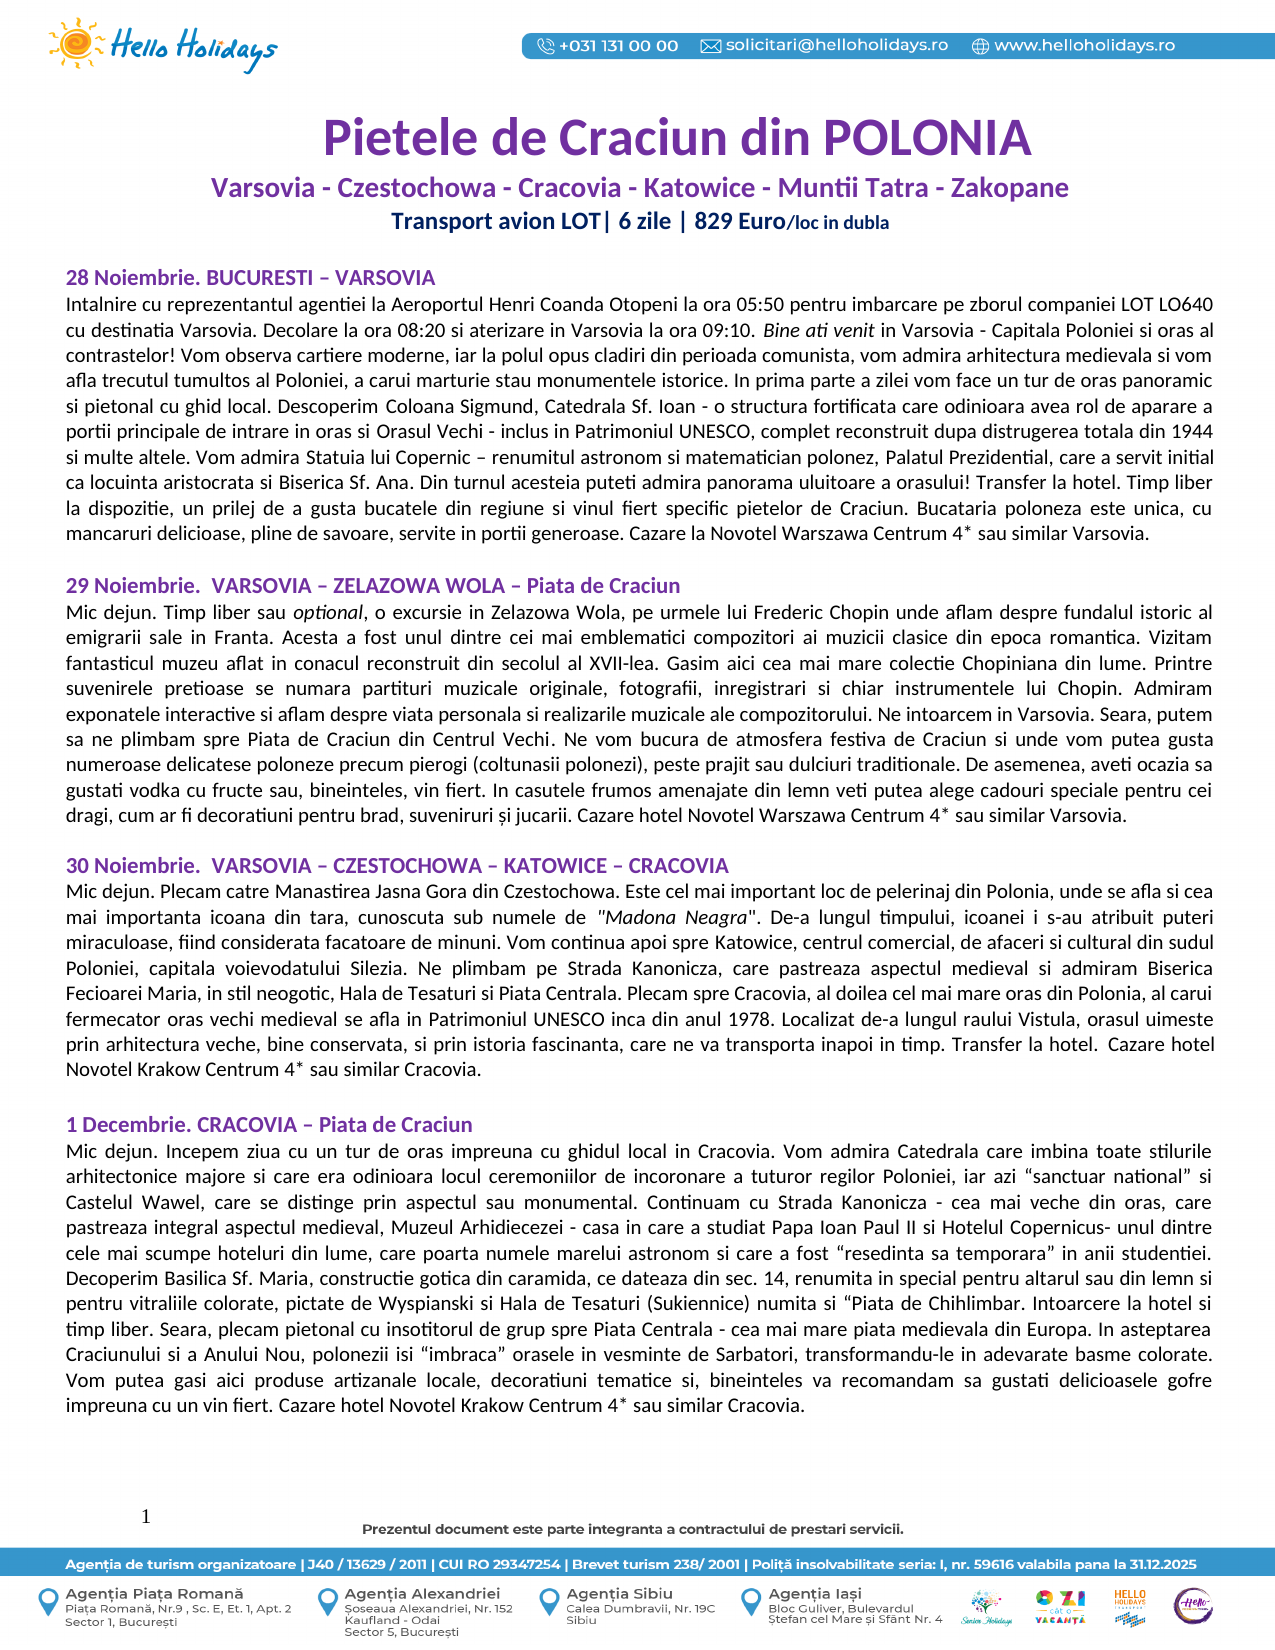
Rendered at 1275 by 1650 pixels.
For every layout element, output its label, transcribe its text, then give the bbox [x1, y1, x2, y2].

text Mic dejun. Timp liber sau optional, o excursie in Zelazowa Wola, pe urmele lui Frederic Chopin unde aflam despre fundalul istoric al emigrarii sale in Franta. Acesta a fost unul dintre cei mai emblematici compozitori ai muzicii clasice din epoca romantica. Vizitam fantasticul muzeu aflat in conacul reconstruit din secolul al XVII-lea. Gasim aici cea mai mare colectie Chopiniana din lume. Printre suvenirele pretioase se numara partituri muzicale originale, fotografii, inregistrari si chiar instrumentele lui Chopin. Admiram exponatele interactive si aflam despre viata personala si realizarile muzicale ale compozitorului. Ne intoarcem in Varsovia. Seara, putem sa ne plimbam spre Piata de Craciun din Centrul Vechi. Ne vom bucura de atmosfera festiva de Craciun si unde vom putea gusta numeroase delicatese poloneze precum pierogi (coltunasii polonezi), peste prajit sau dulciuri traditionale. De asemenea, aveti ocazia sa gustati vodka cu fructe sau, bineinteles, vin fiert. In casutele frumos amenajate din lemn veti putea alege cadouri speciale pentru cei dragi, cum ar fi decoratiuni pentru brad, suveniruri și jucarii. Cazare hotel Novotel Warszawa Centrum 4* sau similar Varsovia. [66, 599, 1215, 828]
text Mic dejun. Incepem ziua cu un tur de oras impreuna cu ghidul local in Cracovia. Vom admira Catedrala care imbina toate stilurile arhitectonice majore si care era odinioara locul ceremoniilor de incoronare a tuturor regilor Poloniei, iar azi “sanctuar national” si Castelul Wawel, care se distinge prin aspectul sau monumental. Continuam cu Strada Kanonicza - cea mai veche din oras, care pastreaza integral aspectul medieval, Muzeul Arhidiecezei - casa in care a studiat Papa Ioan Paul II si Hotelul Copernicus- unul dintre cele mai scumpe hoteluri din lume, care poarta numele marelui astronom si care a fost “resedinta sa temporara” in anii studentiei. Decoperim Basilica Sf. Maria, constructie gotica din caramida, ce dateaza din sec. 14, renumita in special pentru altarul sau din lemn si pentru vitraliile colorate, pictate de Wyspianski si Hala de Tesaturi (Sukiennice) numita si “Piata de Chihlimbar. Intoarcere la hotel si timp liber. Seara, plecam pietonal cu insotitorul de grup spre Piata Centrala - cea mai mare piata medievala din Europa. In asteptarea Craciunului si a Anului Nou, polonezii isi “imbraca” orasele in vesminte de Sarbatori, transformandu-le in adevarate basme colorate. Vom putea gasi aici produse artizanale locale, decoratiuni tematice si, bineinteles va recomandam sa gustati delicioasele gofre impreuna cu un vin fiert. Cazare hotel Novotel Krakow Centrum 4* sau similar Cracovia. [66, 1138, 1215, 1418]
text Varsovia - Czestochowa - Cracovia - Katowice - Muntii Tatra - Zakopane [66, 169, 1215, 205]
picture [0, 0, 1275, 1645]
text 30 Noiembrie. VARSOVIA – CZESTOCHOWA – KATOWICE – CRACOVIA [66, 851, 1215, 879]
text 1 Decembrie. CRACOVIA – Piata de Craciun [66, 1110, 1215, 1138]
text 29 Noiembrie. VARSOVIA – ZELAZOWA WOLA – Piata de Craciun [66, 571, 1215, 599]
text Pietele de Craciun din POLONIA [141, 103, 1215, 169]
text Transport avion LOT| 6 zile | 829 Euro/loc in dubla [66, 205, 1215, 235]
text 28 Noiembrie. BUCURESTI – VARSOVIA [66, 263, 1215, 291]
text Mic dejun. Plecam catre Manastirea Jasna Gora din Czestochowa. Este cel mai important loc de pelerinaj din Polonia, unde se afla si cea mai importanta icoana din tara, cunoscuta sub numele de "Madona Neagra". De-a lungul timpului, icoanei i s-au atribuit puteri miraculoase, fiind considerata facatoare de minuni. Vom continua apoi spre Katowice, centrul comercial, de afaceri si cultural din sudul Poloniei, capitala voievodatului Silezia. Ne plimbam pe Strada Kanonicza, care pastreaza aspectul medieval si admiram Biserica Fecioarei Maria, in stil neogotic, Hala de Tesaturi si Piata Centrala. Plecam spre Cracovia, al doilea cel mai mare oras din Polonia, al carui fermecator oras vechi medieval se afla in Patrimoniul UNESCO inca din anul 1978. Localizat de-a lungul raului Vistula, orasul uimeste prin arhitectura veche, bine conservata, si prin istoria fascinanta, care ne va transporta inapoi in timp. Transfer la hotel. Cazare hotel Novotel Krakow Centrum 4* sau similar Cracovia. [66, 879, 1215, 1082]
text Intalnire cu reprezentantul agentiei la Aeroportul Henri Coanda Otopeni la ora 05:50 pentru imbarcare pe zborul companiei LOT LO640 cu destinatia Varsovia. Decolare la ora 08:20 si aterizare in Varsovia la ora 09:10. Bine ati venit in Varsovia - Capitala Poloniei si oras al contrastelor! Vom observa cartiere moderne, iar la polul opus cladiri din perioada comunista, vom admira arhitectura medievala si vom afla trecutul tumultos al Poloniei, a carui marturie stau monumentele istorice. In prima parte a zilei vom face un tur de oras panoramic si pietonal cu ghid local. Descoperim Coloana Sigmund, Catedrala Sf. Ioan - o structura fortificata care odinioara avea rol de aparare a portii principale de intrare in oras si Orasul Vechi - inclus in Patrimoniul UNESCO, complet reconstruit dupa distrugerea totala din 1944 si multe altele. Vom admira Statuia lui Copernic – renumitul astronom si matematician polonez, Palatul Prezidential, care a servit initial ca locuinta aristocrata si Biserica Sf. Ana. Din turnul acesteia puteti admira panorama uluitoare a orasului! Transfer la hotel. Timp liber la dispozitie, un prilej de a gusta bucatele din regiune si vinul fiert specific pietelor de Craciun. Bucataria poloneza este unica, cu mancaruri delicioase, pline de savoare, servite in portii generoase. Cazare la Novotel Warszawa Centrum 4* sau similar Varsovia. [66, 291, 1215, 546]
